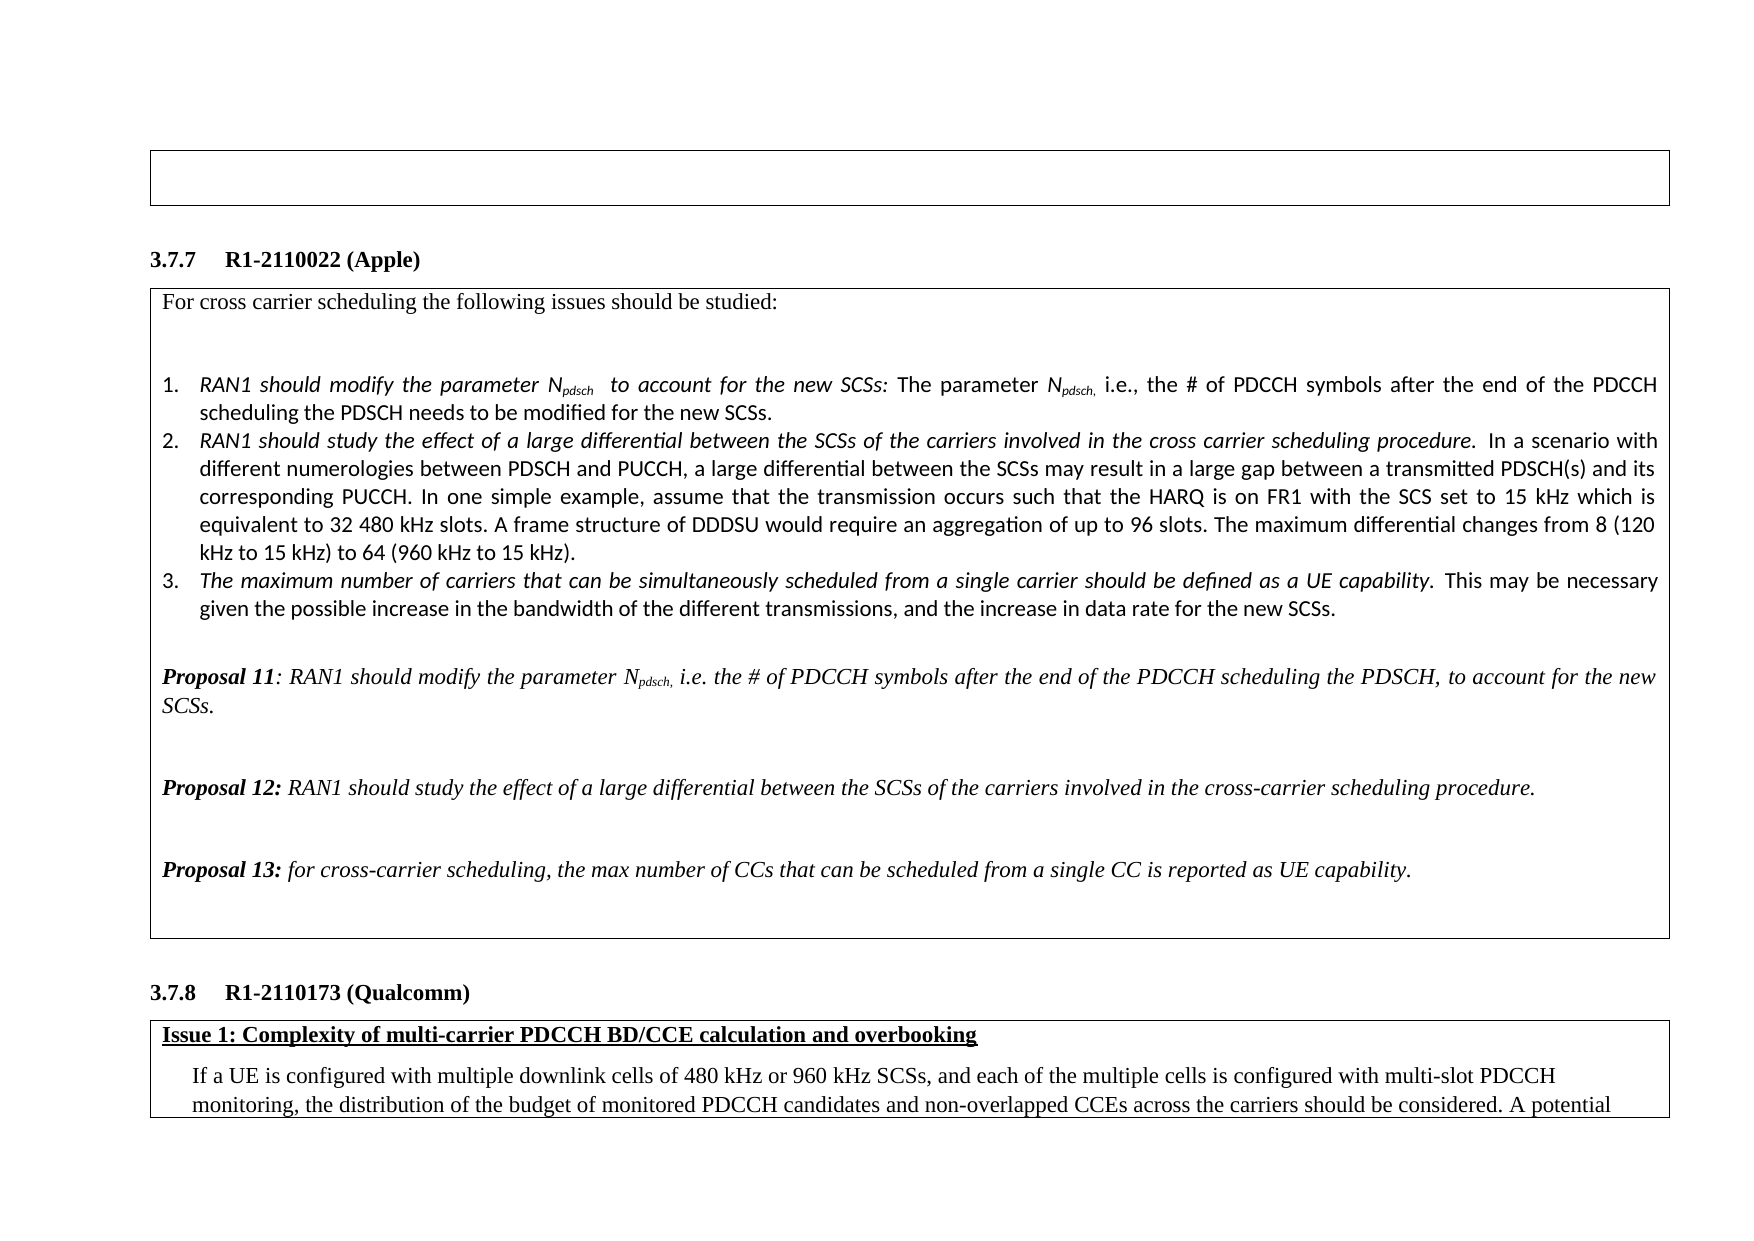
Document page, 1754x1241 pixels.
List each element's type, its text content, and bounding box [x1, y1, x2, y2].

table_header For cross carrier scheduling the following issues should be studied: RAN1 should modify the parameter Npdsch to account for the new SCSs: The parameter Npdsch, i.e., the # of PDCCH symbols after the end of the PDCCH scheduling the PDSCH needs to be modified for the new SCSs. RAN1 should study the effect of a large differential between the SCSs of the carriers involved in the cross carrier scheduling procedure. In a scenario with different numerologies between PDSCH and PUCCH, a large differential between the SCSs may result in a large gap between a transmitted PDSCH(s) and its corresponding PUCCH. In one simple example, assume that the transmission occurs such that the HARQ is on FR1 with the SCS set to 15 kHz which is equivalent to 32 480 kHz slots. A frame structure of DDDSU would require an aggregation of up to 96 slots. The maximum differential changes from 8 (120 kHz to 15 kHz) to 64 (960 kHz to 15 kHz). The maximum number of carriers that can be simultaneously scheduled from a single carrier should be defined as a UE capability. This may be necessary given the possible increase in the bandwidth of the different transmissions, and the increase in data rate for the new SCSs. Proposal 11: RAN1 should modify the parameter Npdsch, i.e. the # of PDCCH symbols after the end of the PDCCH scheduling the PDSCH, to account for the new SCSs. Proposal 12: RAN1 should study the effect of a large differential between the SCSs of the carriers involved in the cross-carrier scheduling procedure. Proposal 13: for cross-carrier scheduling, the max number of CCs that can be scheduled from a single CC is reported as UE capability. [151, 289, 1669, 937]
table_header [151, 151, 1669, 204]
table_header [151, 1021, 1669, 1117]
subtitle R1-2110022 (Apple) [150, 246, 1604, 273]
subtitle R1-2110173 (Qualcomm) [150, 979, 1604, 1006]
